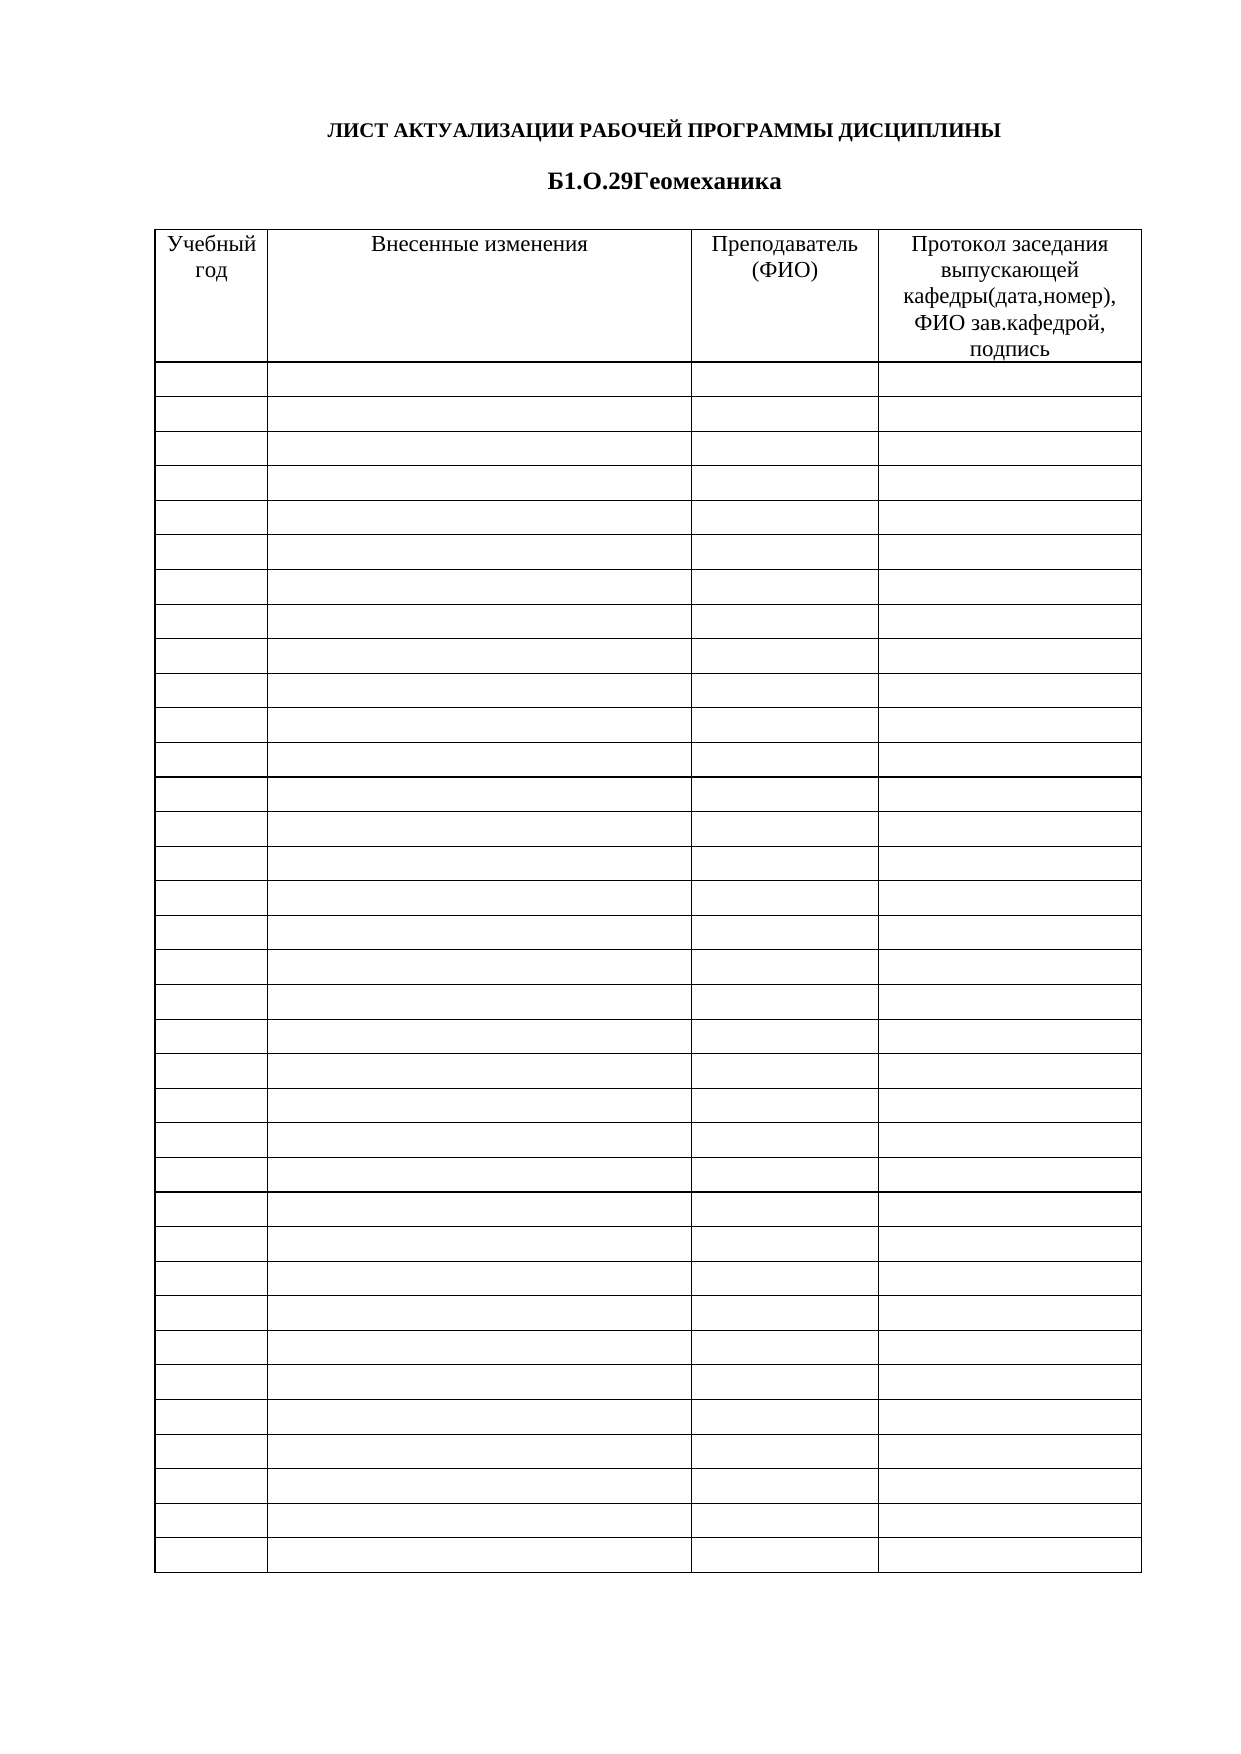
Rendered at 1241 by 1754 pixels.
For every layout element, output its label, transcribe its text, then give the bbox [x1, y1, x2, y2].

table_cell [692, 1538, 878, 1572]
table_cell [692, 812, 878, 846]
table_cell [692, 1296, 878, 1330]
table_cell [268, 743, 691, 776]
table_cell [268, 1123, 691, 1157]
table_cell [692, 881, 878, 915]
table_cell [268, 432, 691, 465]
table_cell [692, 1504, 878, 1537]
table_cell [156, 1158, 267, 1191]
table_cell [268, 397, 691, 431]
table_cell [692, 743, 878, 776]
table_cell [156, 778, 267, 811]
table_cell [156, 1365, 267, 1399]
table_cell [692, 847, 878, 880]
table_cell [879, 1400, 1141, 1433]
table_cell [879, 1435, 1141, 1468]
table_cell [879, 1054, 1141, 1088]
table_cell [156, 1193, 267, 1226]
table_cell [268, 466, 691, 500]
table_cell [692, 1054, 878, 1088]
table_cell [156, 1435, 267, 1468]
table_cell [879, 950, 1141, 984]
table_cell [879, 535, 1141, 569]
table_cell [692, 916, 878, 949]
table_cell [879, 847, 1141, 880]
table_cell [268, 916, 691, 949]
table_cell [156, 1469, 267, 1503]
table_cell [692, 708, 878, 742]
table_cell [879, 778, 1141, 811]
table_cell [156, 916, 267, 949]
table_cell [692, 1331, 878, 1364]
table_cell [156, 1504, 267, 1537]
table_cell [156, 1296, 267, 1330]
table_cell [879, 916, 1141, 949]
table_cell [156, 847, 267, 880]
table_cell [879, 363, 1141, 396]
table_cell [268, 1365, 691, 1399]
table_cell [879, 466, 1141, 500]
table_cell [879, 674, 1141, 707]
table_cell [156, 501, 267, 534]
table_cell [879, 1227, 1141, 1261]
table_cell [879, 570, 1141, 603]
table_cell [268, 708, 691, 742]
table_cell [692, 605, 878, 638]
table_cell [268, 1538, 691, 1572]
table_cell [268, 778, 691, 811]
table_cell [268, 1158, 691, 1191]
table_cell [879, 1504, 1141, 1537]
table_cell [156, 605, 267, 638]
table_cell [268, 985, 691, 1018]
table_cell [156, 1262, 267, 1295]
table_cell [879, 605, 1141, 638]
table_cell [879, 1158, 1141, 1191]
table_cell [692, 1262, 878, 1295]
table_cell [692, 1365, 878, 1399]
table_cell [268, 605, 691, 638]
table_header Преподаватель (ФИО) [692, 230, 878, 361]
table_cell [879, 1469, 1141, 1503]
table_cell [268, 1400, 691, 1433]
table_cell [879, 432, 1141, 465]
table_cell [692, 1469, 878, 1503]
table_cell [268, 1331, 691, 1364]
table_cell [268, 570, 691, 603]
table_cell [156, 881, 267, 915]
table_cell [268, 1262, 691, 1295]
table_cell [879, 985, 1141, 1018]
table_cell [692, 1435, 878, 1468]
table_cell [268, 812, 691, 846]
text ЛИСТ АКТУАЛИЗАЦИИ РАБОЧЕЙ ПРОГРАММЫ ДИСЦИПЛИНЫ [177, 118, 1152, 142]
table_cell [692, 535, 878, 569]
table_cell [156, 1538, 267, 1572]
table_cell [156, 363, 267, 396]
table_cell [268, 881, 691, 915]
table_cell [156, 1089, 267, 1122]
table_header Учебный год [156, 230, 267, 361]
table_cell [879, 881, 1141, 915]
table_cell [879, 1020, 1141, 1053]
table_cell [156, 1054, 267, 1088]
table_cell [268, 501, 691, 534]
table_cell [692, 1193, 878, 1226]
table_cell [156, 1123, 267, 1157]
table_cell [692, 466, 878, 500]
table_cell [879, 812, 1141, 846]
table_cell [268, 535, 691, 569]
table_cell [692, 570, 878, 603]
table_cell [692, 1020, 878, 1053]
table_cell [692, 778, 878, 811]
table_cell [879, 1365, 1141, 1399]
table_cell [156, 570, 267, 603]
table_cell [268, 1296, 691, 1330]
table_cell [156, 674, 267, 707]
table_cell [879, 501, 1141, 534]
table_cell [156, 1400, 267, 1433]
table_cell [692, 639, 878, 673]
table_cell [268, 1469, 691, 1503]
table_cell [156, 1020, 267, 1053]
table_cell [156, 985, 267, 1018]
table_cell [156, 708, 267, 742]
table_cell [879, 743, 1141, 776]
table_cell [156, 535, 267, 569]
table_cell [879, 1262, 1141, 1295]
table_cell [879, 1089, 1141, 1122]
table_header Протокол заседания выпускающей кафедры(дата,номер), ФИО зав.кафедрой, подпись [879, 230, 1141, 361]
table_cell [879, 1193, 1141, 1226]
table_cell [692, 1089, 878, 1122]
table_cell [692, 397, 878, 431]
table_cell [156, 743, 267, 776]
table_cell [692, 432, 878, 465]
table_cell [692, 1227, 878, 1261]
table_cell [879, 639, 1141, 673]
table_cell [879, 1538, 1141, 1572]
table_cell [879, 1296, 1141, 1330]
table_cell [268, 363, 691, 396]
table_cell [156, 950, 267, 984]
table_cell [268, 1227, 691, 1261]
table_cell [692, 1158, 878, 1191]
table_cell [692, 950, 878, 984]
table_cell [692, 985, 878, 1018]
table_cell [156, 397, 267, 431]
table_cell [692, 674, 878, 707]
table_cell [268, 639, 691, 673]
table_cell [268, 1504, 691, 1537]
table_cell [692, 501, 878, 534]
table_cell [268, 1193, 691, 1226]
table_cell [156, 1227, 267, 1261]
table_cell [268, 950, 691, 984]
table_cell [692, 1123, 878, 1157]
table_cell [156, 1331, 267, 1364]
table_cell [156, 432, 267, 465]
table_cell [268, 847, 691, 880]
table_cell [879, 1123, 1141, 1157]
table_cell [692, 1400, 878, 1433]
table_cell [268, 1089, 691, 1122]
table_cell [692, 363, 878, 396]
table_cell [268, 674, 691, 707]
table_cell [156, 812, 267, 846]
table_cell [268, 1435, 691, 1468]
table_cell [156, 466, 267, 500]
table_cell [156, 639, 267, 673]
table_cell [879, 397, 1141, 431]
table_cell [879, 708, 1141, 742]
table_cell [268, 1020, 691, 1053]
table_cell [879, 1331, 1141, 1364]
table_cell [268, 1054, 691, 1088]
text Б1.О.29Геомеханика [177, 166, 1152, 195]
table_header Внесенные изменения [268, 230, 691, 361]
